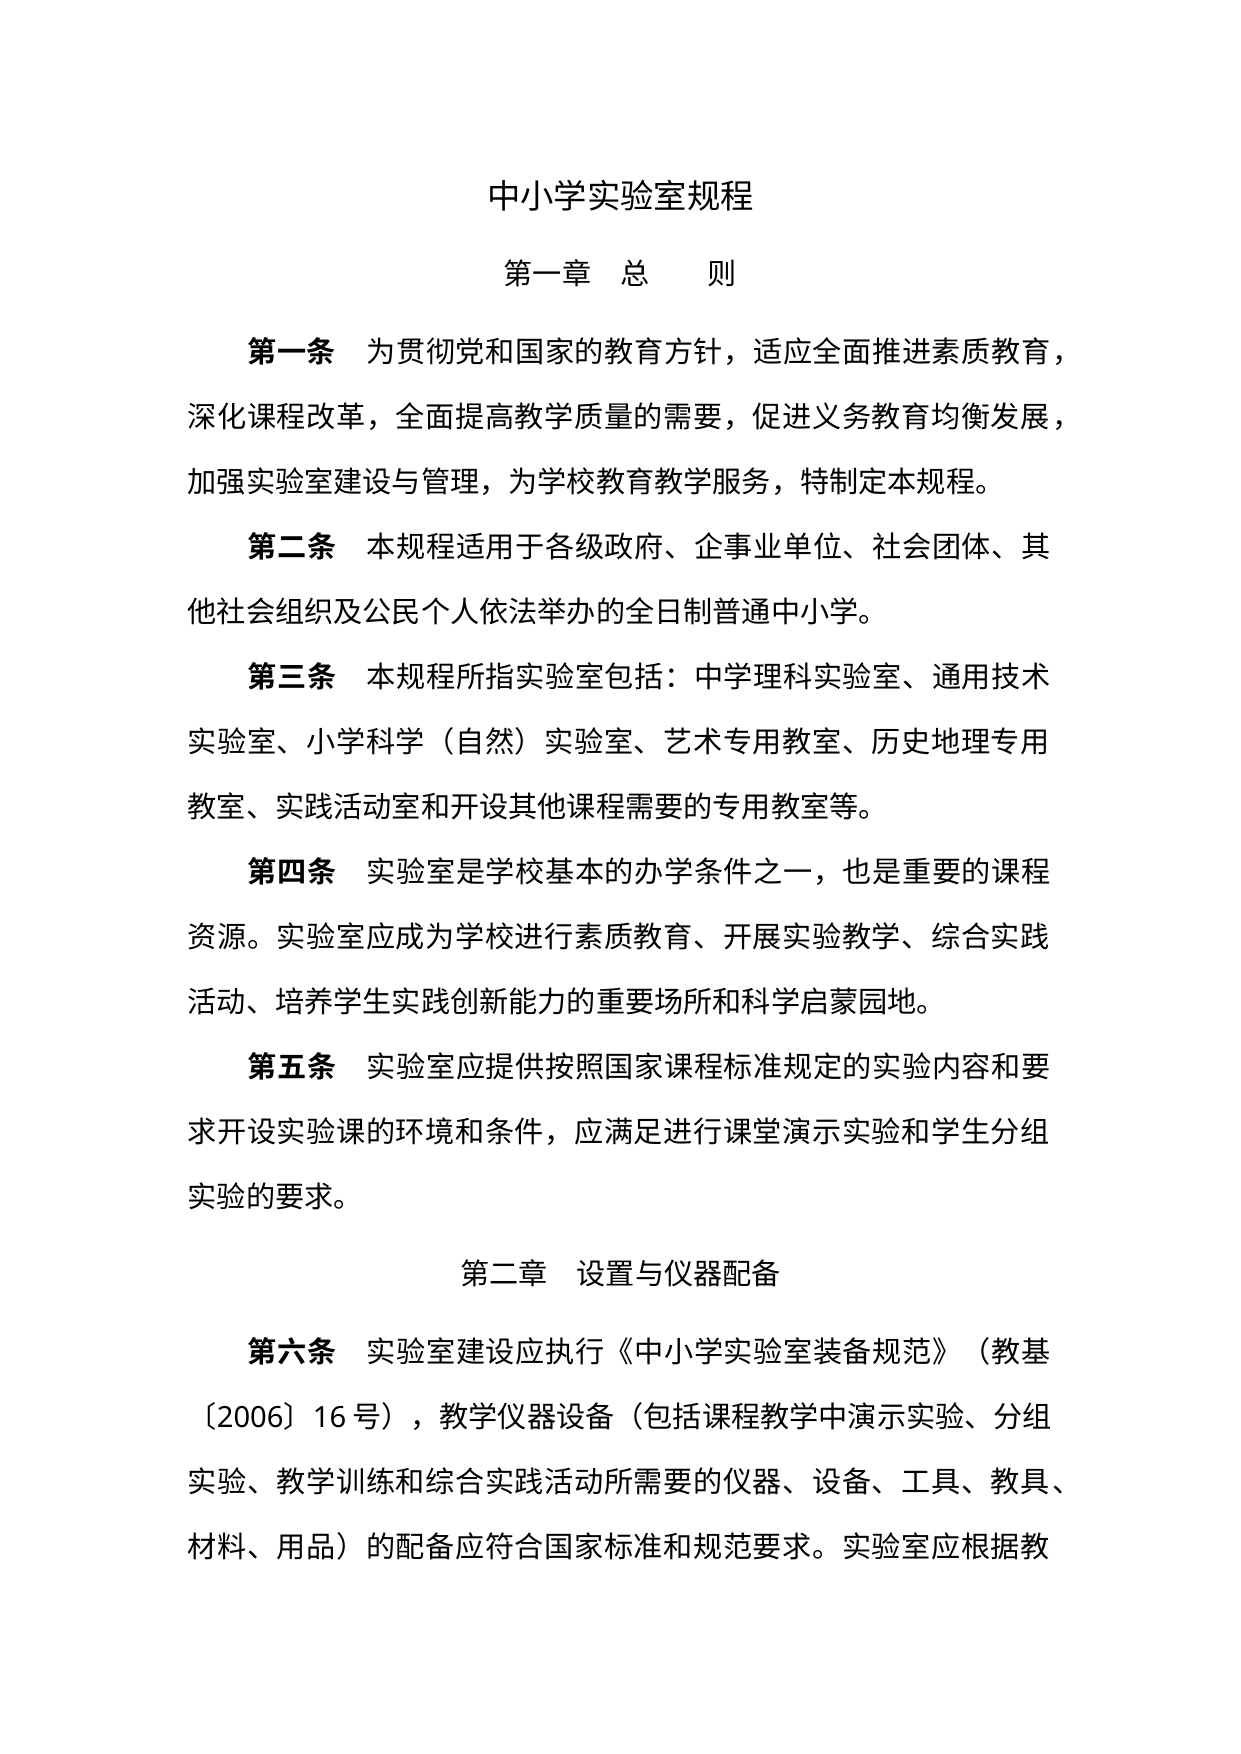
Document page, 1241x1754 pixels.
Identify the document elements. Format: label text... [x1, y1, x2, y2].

text 中小学实验室规程 [187, 162, 1053, 227]
text 第一章 总 则 [187, 239, 1053, 304]
text 第二条 本规程适用于各级政府、企事业单位、社会团体、其他社会组织及公民个人依法举办的全日制普通中小学。 [187, 512, 1053, 642]
text 第四条 实验室是学校基本的办学条件之一，也是重要的课程资源。实验室应成为学校进行素质教育、开展实验教学、综合实践活动、培养学生实践创新能力的重要场所和科学启蒙园地。 [187, 837, 1053, 1032]
text 第三条 本规程所指实验室包括：中学理科实验室、通用技术实验室、小学科学（自然）实验室、艺术专用教室、历史地理专用教室、实践活动室和开设其他课程需要的专用教室等。 [187, 642, 1053, 837]
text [187, 1317, 1053, 1577]
text 第二章 设置与仪器配备 [187, 1239, 1053, 1304]
text 第一条 为贯彻党和国家的教育方针，适应全面推进素质教育，深化课程改革，全面提高教学质量的需要，促进义务教育均衡发展，加强实验室建设与管理，为学校教育教学服务，特制定本规程。 [187, 317, 1053, 512]
text 第五条 实验室应提供按照国家课程标准规定的实验内容和要求开设实验课的环境和条件，应满足进行课堂演示实验和学生分组实验的要求。 [187, 1032, 1053, 1227]
